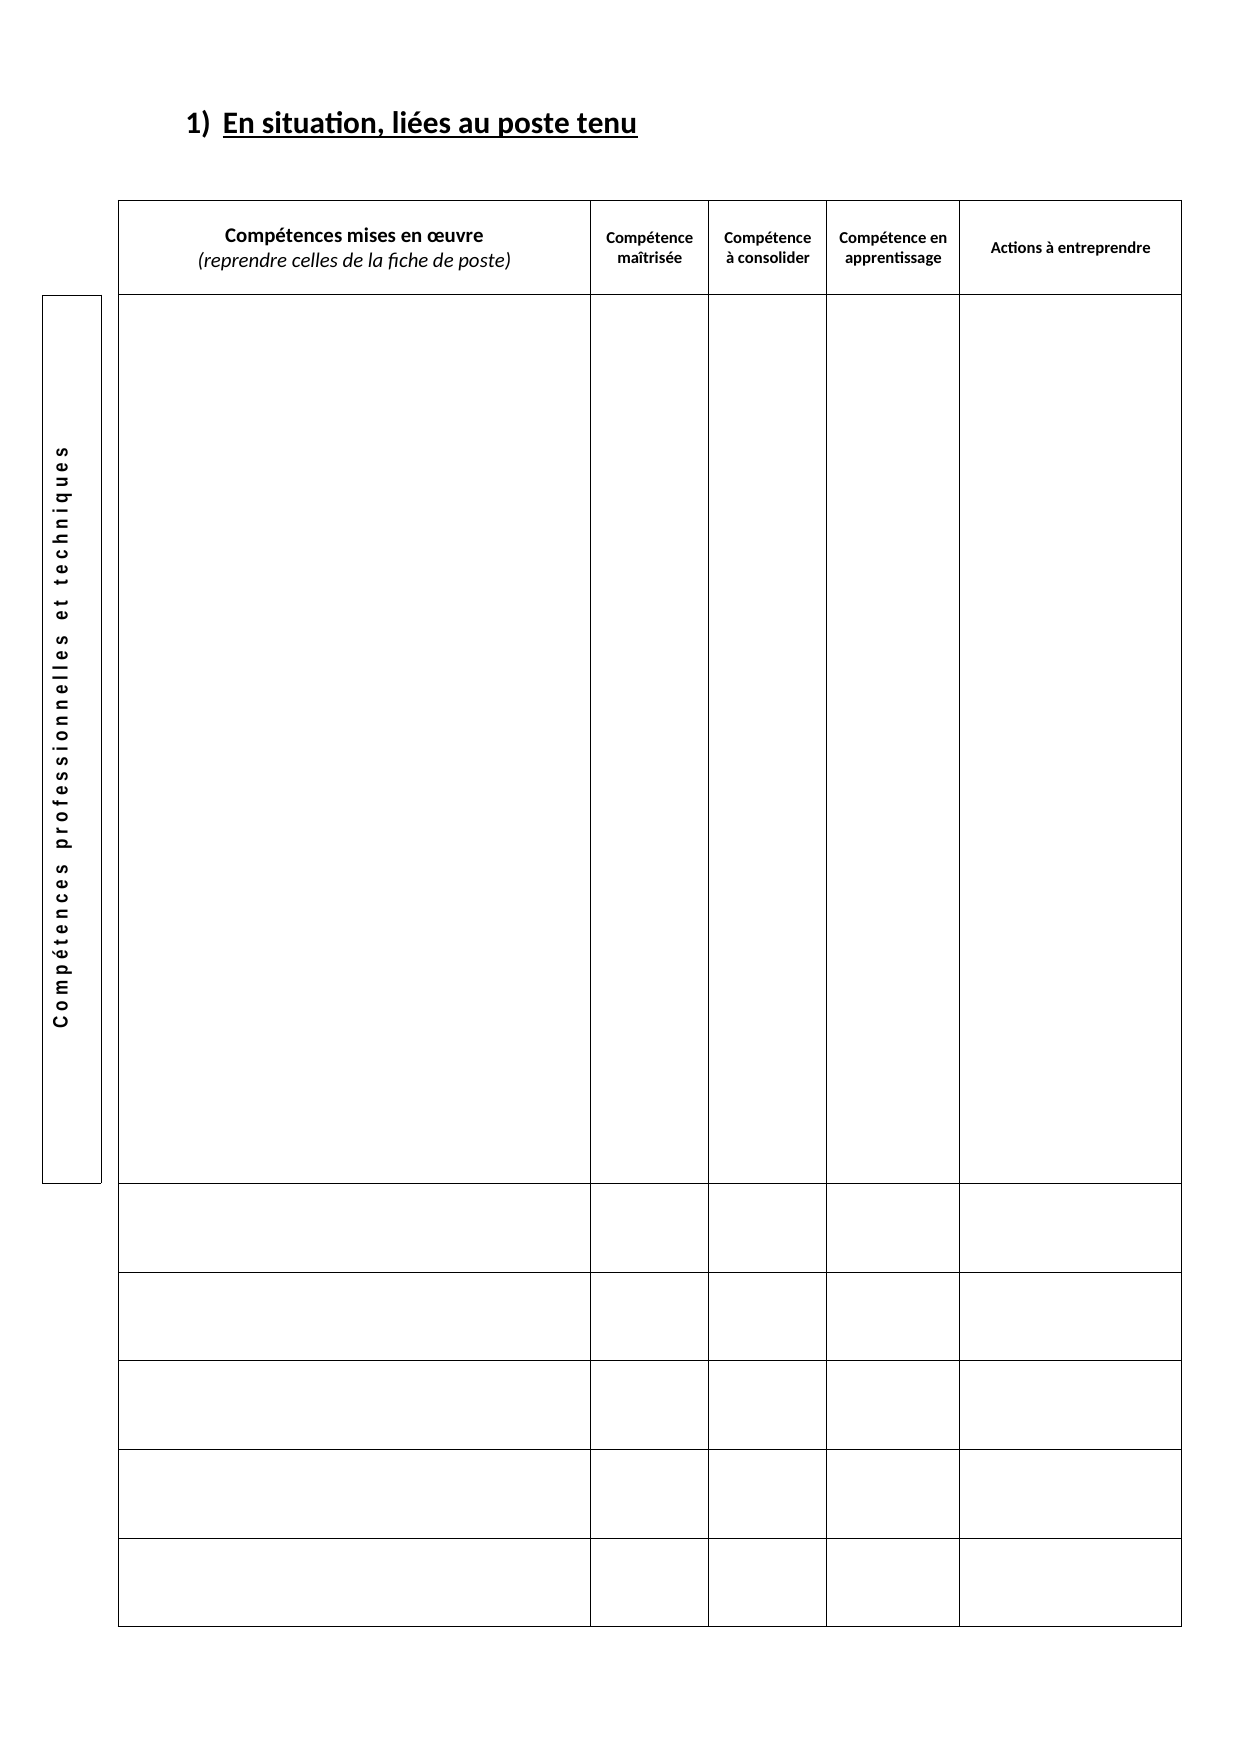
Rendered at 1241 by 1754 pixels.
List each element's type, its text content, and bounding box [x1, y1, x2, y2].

table_cell [960, 1361, 1181, 1449]
table_cell [119, 295, 590, 1183]
table_cell [709, 1539, 826, 1626]
table_cell [591, 295, 708, 1183]
table_cell [591, 1361, 708, 1449]
table_header Compétence en apprentissage [827, 201, 959, 294]
table_cell [960, 295, 1181, 1183]
table_cell [960, 1539, 1181, 1626]
table_cell [827, 1539, 959, 1626]
table_header Actions à entreprendre [960, 201, 1181, 294]
table_cell [709, 1273, 826, 1360]
table_cell [827, 1450, 959, 1538]
table_cell [119, 1539, 590, 1626]
table_cell [119, 1450, 590, 1538]
table_cell [591, 1450, 708, 1538]
table_cell [960, 1273, 1181, 1360]
table_header Compétence à consolider [709, 201, 826, 294]
table_cell [827, 295, 959, 1183]
table_cell [709, 1450, 826, 1538]
table_cell [119, 1273, 590, 1360]
table_header Compétence maîtrisée [591, 201, 708, 294]
table_cell [827, 1273, 959, 1360]
table_cell [827, 1184, 959, 1272]
table_cell [960, 1450, 1181, 1538]
list En situation, liées au poste tenu [185, 103, 1152, 141]
table_cell [119, 1184, 590, 1272]
table_cell [960, 1184, 1181, 1272]
table_cell [827, 1361, 959, 1449]
table_cell [591, 1184, 708, 1272]
table_header Compétences mises en œuvre (reprendre celles de la fiche de poste) [119, 201, 590, 294]
table_cell [119, 1361, 590, 1449]
table_cell [709, 1361, 826, 1449]
table_cell [709, 1184, 826, 1272]
table_cell [591, 1273, 708, 1360]
table_cell [709, 295, 826, 1183]
table_cell [591, 1539, 708, 1626]
